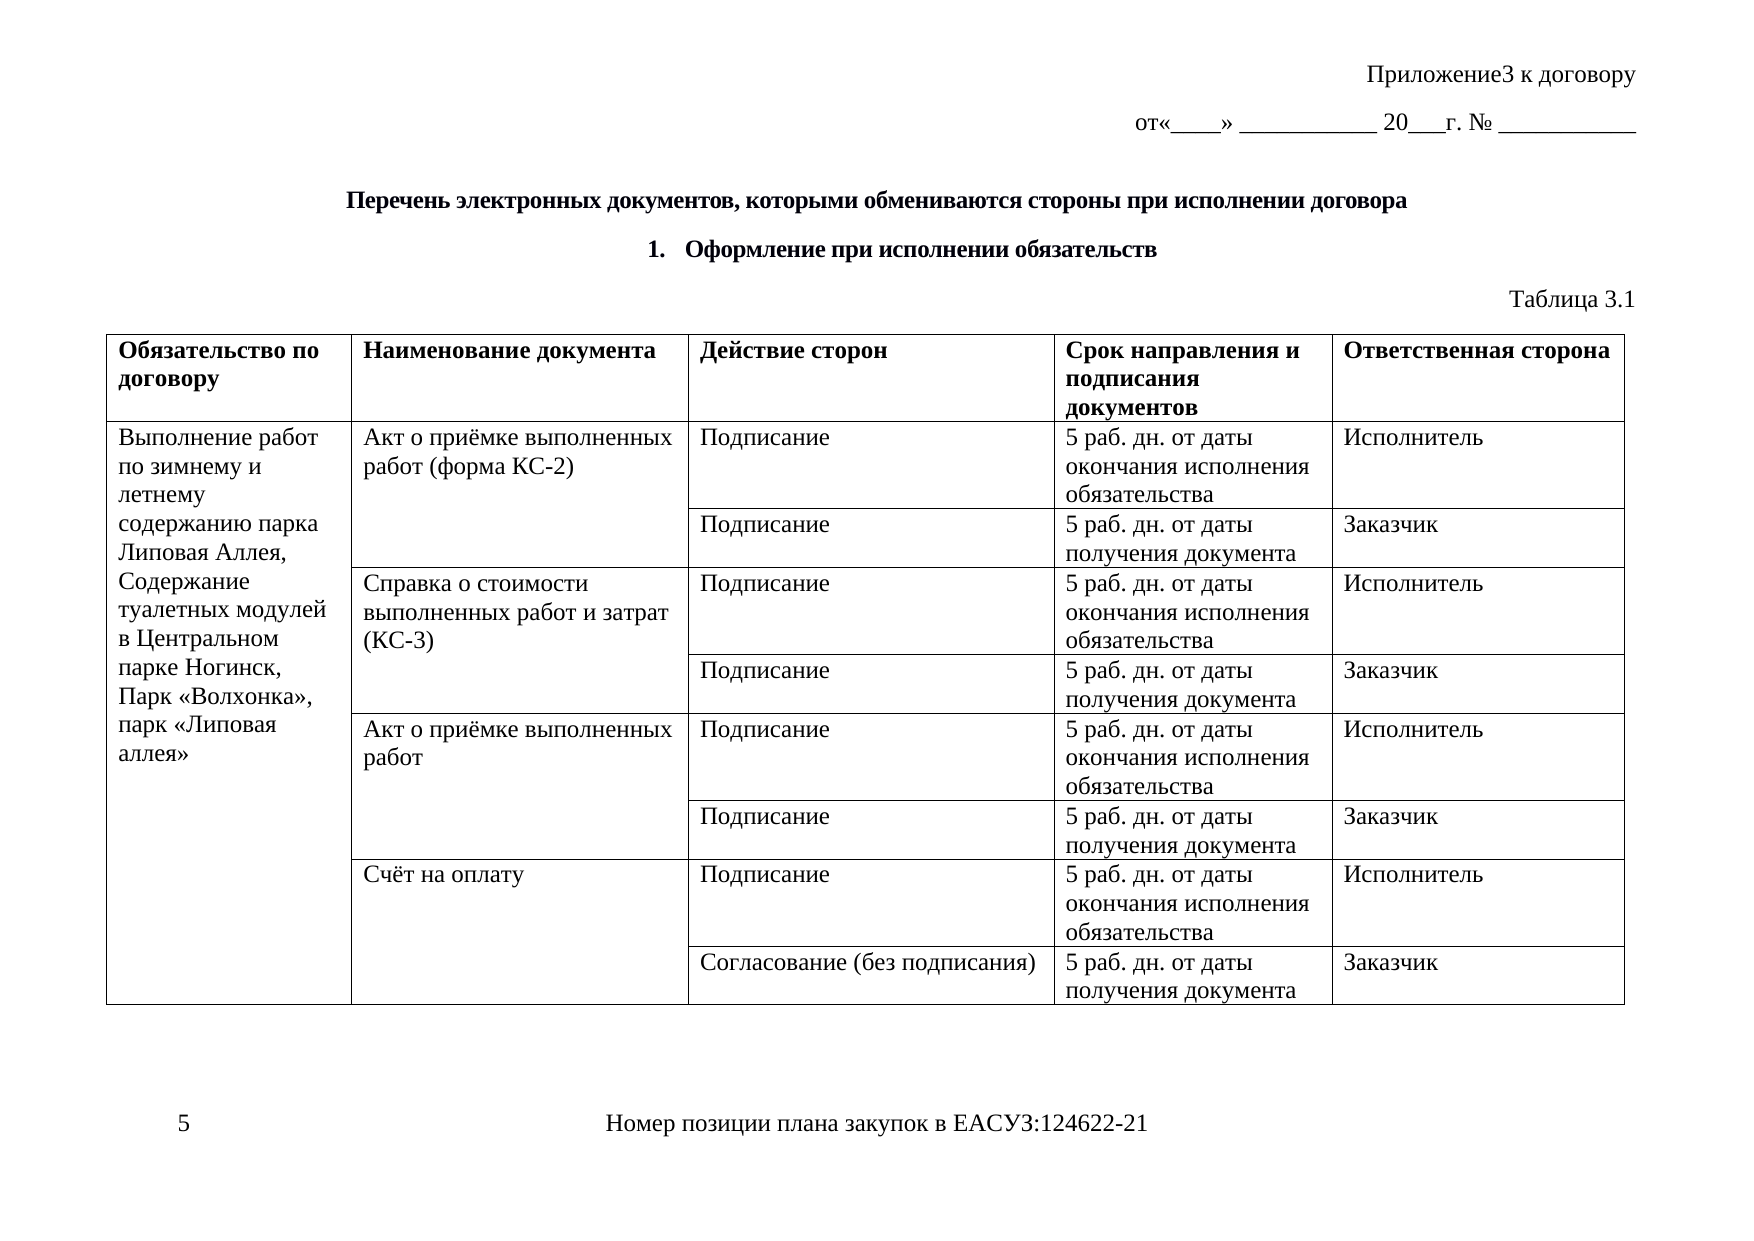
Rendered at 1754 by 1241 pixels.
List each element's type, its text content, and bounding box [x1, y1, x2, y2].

subtitle Перечень электронных документов, которыми обмениваются стороны при исполнении договора [118, 185, 1636, 214]
table_cell Подписание [689, 509, 1054, 567]
table_cell Подписание [689, 801, 1054, 858]
table_cell 5 раб. дн. от даты окончания исполнения обязательства [1055, 568, 1332, 654]
table_cell 5 раб. дн. от даты получения документа [1055, 509, 1332, 567]
table_cell Подписание [689, 655, 1054, 713]
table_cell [1055, 860, 1332, 946]
table_cell Подписание [689, 714, 1054, 800]
table_header Наименование документа [352, 335, 688, 421]
table_cell Заказчик [1333, 947, 1624, 1004]
text Таблица 3.1 [118, 284, 1636, 313]
table_cell Согласование (без подписания) [689, 947, 1054, 1004]
table_cell Справка о стоимости выполненных работ и затрат (КС-3) [352, 568, 688, 713]
table_cell 5 раб. дн. от даты получения документа [1055, 801, 1332, 858]
table_header Срок направления и подписания документов [1055, 335, 1332, 421]
table_cell Исполнитель [1333, 422, 1624, 508]
subtitle Оформление при исполнении обязательств [169, 234, 1636, 263]
table_cell Счёт на оплату [352, 860, 688, 1004]
table_cell Исполнитель [1333, 568, 1624, 654]
table_cell 5 раб. дн. от даты получения документа [1055, 947, 1332, 1004]
table_cell Подписание [689, 422, 1054, 508]
table_cell 5 раб. дн. от даты получения документа [1055, 655, 1332, 713]
table_cell Акт о приёмке выполненных работ [352, 714, 688, 858]
table_cell Подписание [689, 568, 1054, 654]
table_cell 5 раб. дн. от даты окончания исполнения обязательства [1055, 422, 1332, 508]
table_cell Исполнитель [1333, 714, 1624, 800]
table_cell Подписание [689, 860, 1054, 946]
table_cell Заказчик [1333, 509, 1624, 567]
table_header Действие сторон [689, 335, 1054, 421]
table_cell Заказчик [1333, 801, 1624, 858]
table_cell Акт о приёмке выполненных работ (форма КС-2) [352, 422, 688, 567]
text Приложение3 к договору [118, 59, 1636, 88]
table_cell Заказчик [1333, 655, 1624, 713]
table_header Обязательство по договору [107, 335, 351, 421]
table_cell Исполнитель [1333, 860, 1624, 946]
table_cell Выполнение работ по зимнему и летнему содержанию парка Липовая Аллея, Содержание туалетных модулей в Центральном парке Ногинск, Парк «Волхонка», парк «Липовая аллея» [107, 422, 351, 1004]
table_cell 5 раб. дн. от даты окончания исполнения обязательства [1055, 714, 1332, 800]
text от«____» ___________ 20___г. № ___________ [118, 107, 1636, 135]
table_header Ответственная сторона [1333, 335, 1624, 421]
